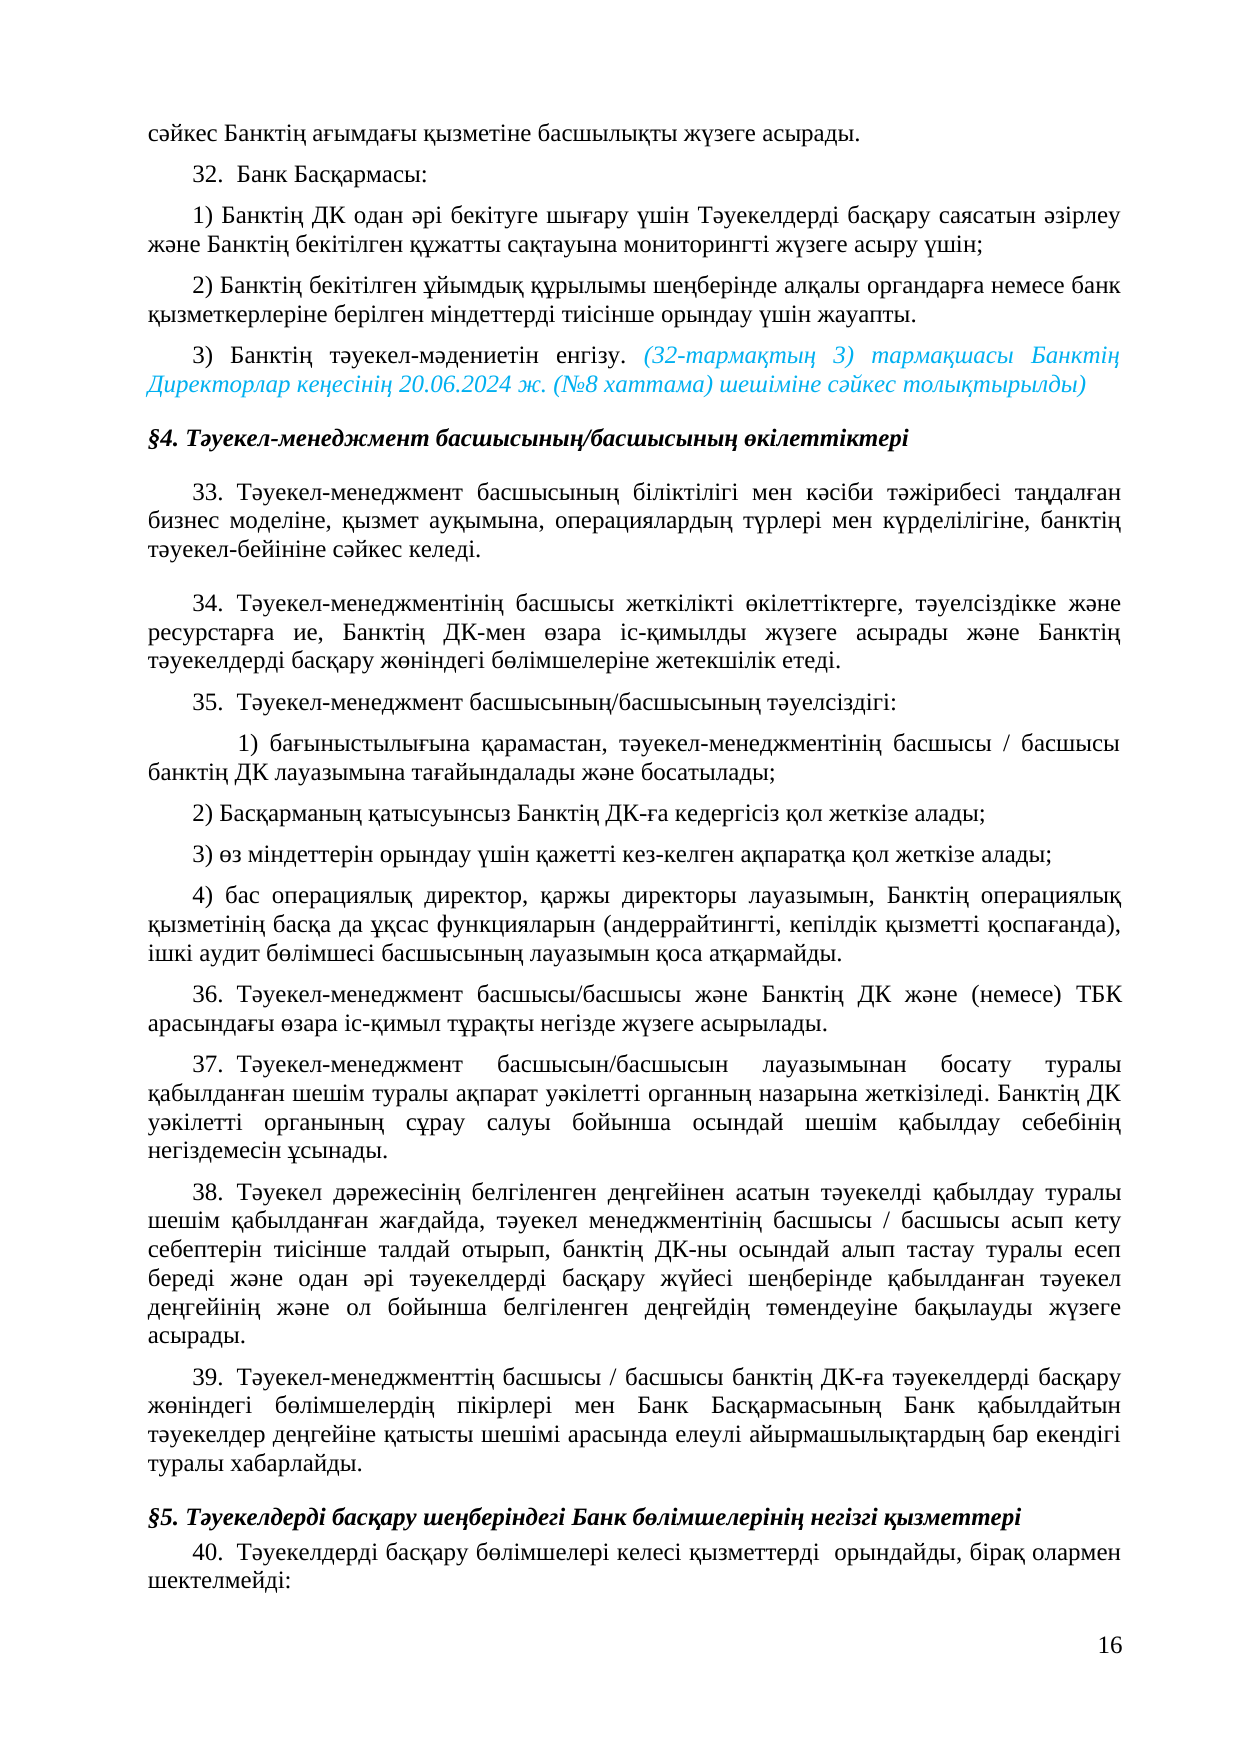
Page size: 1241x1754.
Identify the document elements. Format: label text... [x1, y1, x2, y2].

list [148, 118, 1122, 147]
list Банк Басқармасы: [148, 159, 1122, 188]
subtitle §5. Тәуекелдерді басқару шеңберіндегі Банк бөлімшелерінің негізгі қызметтері [148, 1502, 1122, 1531]
text 2) Басқарманың қатысуынсыз Банктің ДК-ға кедергісіз қол жеткізе алады; [148, 798, 1122, 827]
list Тәуекел-менеджмент басшысын/басшысын лауазымынан босату туралы қабылданған шешім туралы ақпарат уәкілетті органның назарына жеткізіледі. Банктің ДК уәкілетті органының сұрау салуы бойынша осындай шешім қабылдау себебінің негіздемесін ұсынады. [148, 1049, 1122, 1164]
list Тәуекелдерді басқару бөлімшелері келесі қызметтерді орындайды, бірақ олармен шектелмейді: [148, 1537, 1122, 1594]
text 1) бағыныстылығына қарамастан, тәуекел-менеджментінің басшысы / басшысы банктің ДК лауазымына тағайындалады және босатылады; [148, 728, 1122, 786]
text 1) Банктің ДК одан әрі бекітуге шығару үшін Тәуекелдерді басқару саясатын әзірлеу және Банктің бекітілген құжатты сақтауына мониторингті жүзеге асыру үшін; [148, 201, 1122, 258]
text 2) Банктің бекітілген ұйымдық құрылымы шеңберінде алқалы органдарға немесе банк қызметкерлеріне берілген міндеттерді тиісінше орындау үшін жауапты. [148, 271, 1122, 328]
list Тәуекел-менеджмент басшысының/басшысының тәуелсіздігі: [148, 687, 1122, 716]
list Тәуекел-менеджмент басшысы/басшысы және Банктің ДК және (немесе) ТБК арасындағы өзара іс-қимыл тұрақты негізде жүзеге асырылады. [148, 979, 1122, 1037]
list Тәуекел-менеджментінің басшысы жеткілікті өкілеттіктерге, тәуелсіздікке және ресурстарға ие, Банктің ДК-мен өзара іс-қимылды жүзеге асырады және Банктің тәуекелдерді басқару жөніндегі бөлімшелеріне жетекшілік етеді. [148, 588, 1122, 674]
text 3) өз міндеттерін орындау үшін қажетті кез-келген ақпаратқа қол жеткізе алады; [148, 839, 1122, 868]
list Тәуекел-менеджмент басшысының біліктілігі мен кәсіби тәжірибесі таңдалған бизнес моделіне, қызмет ауқымына, операциялардың түрлері мен күрделілігіне, банктің тәуекел-бейініне сәйкес келеді. [148, 477, 1122, 563]
text 4) бас операциялық директор, қаржы директоры лауазымын, Банктің операциялық қызметінің басқа да ұқсас функцияларын (андеррайтингті, кепілдік қызметті қоспағанда), ішкі аудит бөлімшесі басшысының лауазымын қоса атқармайды. [148, 881, 1122, 967]
list Тәуекел дәрежесінің белгіленген деңгейінен асатын тәуекелді қабылдау туралы шешім қабылданған жағдайда, тәуекел менеджментінің басшысы / басшысы асып кету себептерін тиісінше талдай отырып, банктің ДК-ны осындай алып тастау туралы есеп береді және одан әрі тәуекелдерді басқару жүйесі шеңберінде қабылданған тәуекел деңгейінің және ол бойынша белгіленген деңгейдің төмендеуіне бақылауды жүзеге асырады. [148, 1177, 1122, 1349]
subtitle §4. Тәуекел-менеджмент басшысының/басшысының өкілеттіктері [148, 423, 1122, 452]
text 3) Банктің тәуекел-мәдениетін енгізу. (32-тармақтың 3) тармақшасы Банктің Директорлар кеңесінің 20.06.2024 ж. (№8 хаттама) шешіміне сәйкес толықтырылды) [148, 341, 1122, 398]
list Тәуекел-менеджменттің басшысы / басшысы банктің ДК-ға тәуекелдерді басқару жөніндегі бөлімшелердің пікірлері мен Банк Басқармасының Банк қабылдайтын тәуекелдер деңгейіне қатысты шешімі арасында елеулі айырмашылықтардың бар екендігі туралы хабарлайды. [148, 1362, 1122, 1477]
